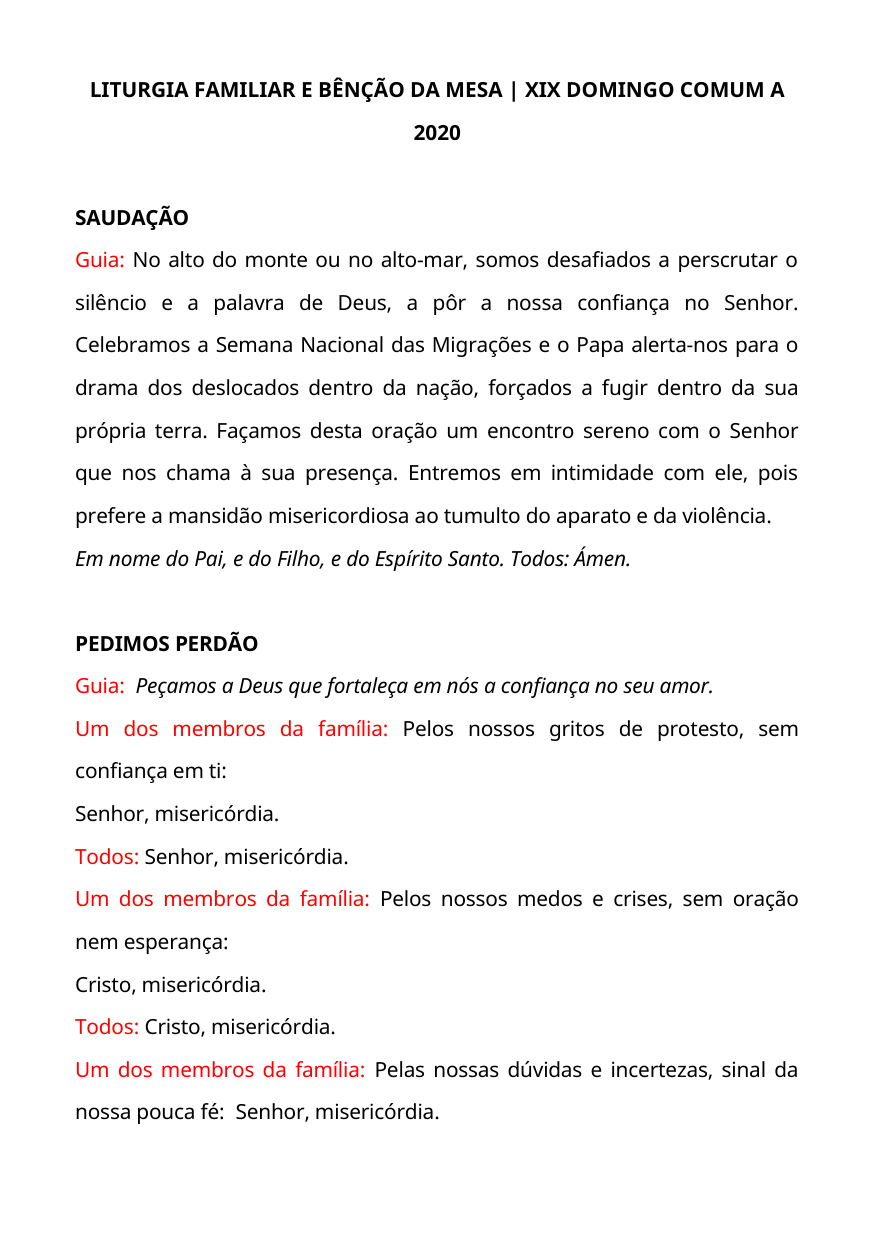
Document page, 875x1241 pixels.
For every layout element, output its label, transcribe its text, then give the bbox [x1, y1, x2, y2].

text PEDIMOS PERDÃO [75, 629, 799, 657]
text Senhor, misericórdia. [75, 799, 799, 828]
text Um dos membros da família: Pelas nossas dúvidas e incertezas, sinal da nossa pouca fé: Senhor, misericórdia. [75, 1055, 799, 1126]
text Cristo, misericórdia. [75, 970, 799, 998]
text Em nome do Pai, e do Filho, e do Espírito Santo. Todos: Ámen. [75, 544, 799, 572]
text Um dos membros da família: Pelos nossos medos e crises, sem oração nem esperança: [75, 884, 799, 956]
text Guia: Peçamos a Deus que fortaleça em nós a confiança no seu amor. [75, 671, 799, 700]
text Guia: No alto do monte ou no alto-mar, somos desafiados a perscrutar o silêncio e a palavra de Deus, a pôr a nossa confiança no Senhor. Celebramos a Semana Nacional das Migrações e o Papa alerta-nos para o drama dos deslocados dentro da nação, forçados a fugir dentro da sua própria terra. Façamos desta oração um encontro sereno com o Senhor que nos chama à sua presença. Entremos em intimidade com ele, pois prefere a mansidão misericordiosa ao tumulto do aparato e da violência. [75, 245, 799, 529]
text Um dos membros da família: Pelos nossos gritos de protesto, sem confiança em ti: [75, 714, 799, 785]
text Todos: Cristo, misericórdia. [75, 1012, 799, 1041]
text Todos: Senhor, misericórdia. [75, 842, 799, 870]
text LITURGIA FAMILIAR E BÊNÇÃO DA MESA | XIX DOMINGO COMUM A 2020 [75, 75, 799, 146]
text SAUDAÇÃO [75, 203, 799, 231]
